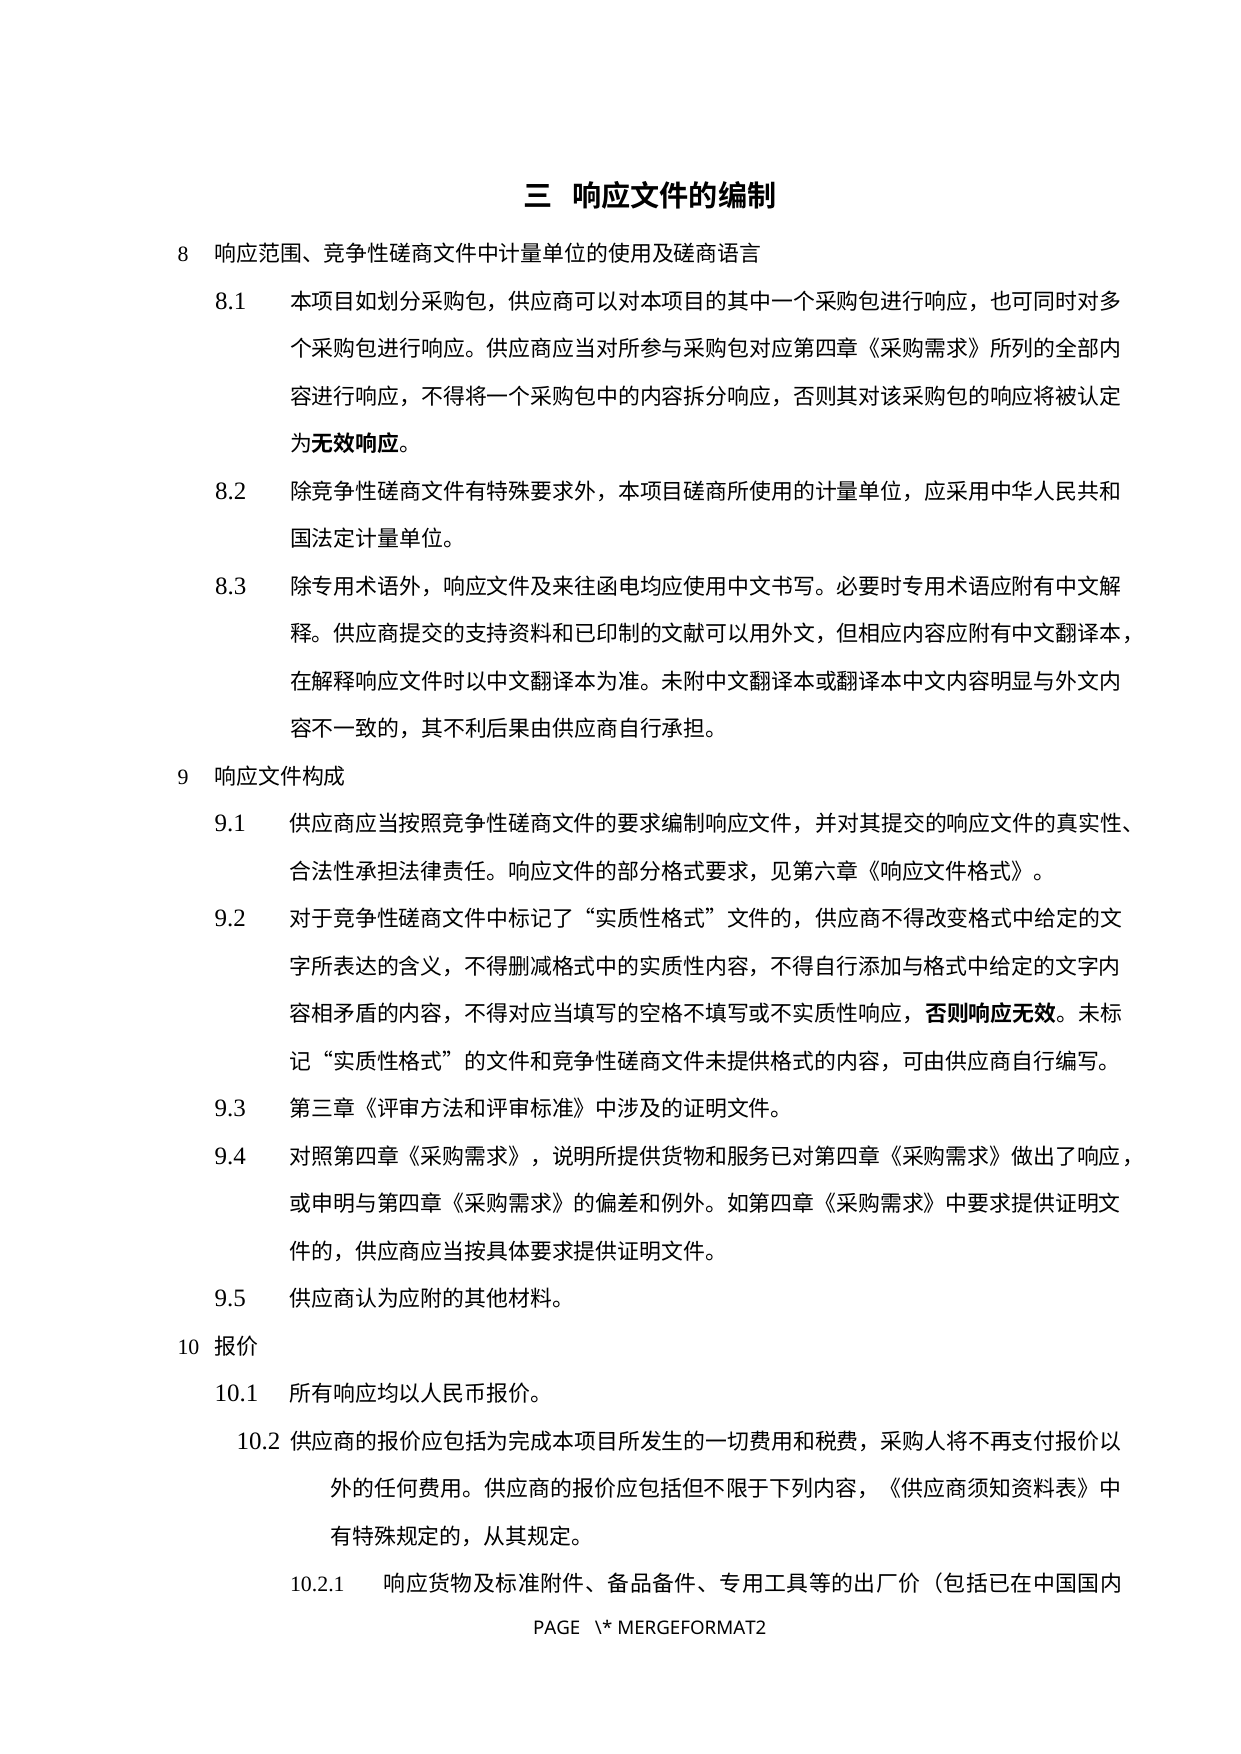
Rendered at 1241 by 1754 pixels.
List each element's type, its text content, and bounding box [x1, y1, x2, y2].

list 供应商应当按照竞争性磋商文件的要求编制响应文件，并对其提交的响应文件的真实性、合法性承担法律责任。响应文件的部分格式要求，见第六章《响应文件格式》。 [214, 806, 1122, 886]
list 报价 [177, 1329, 1122, 1361]
list 对于竞争性磋商文件中标记了“实质性格式”文件的，供应商不得改变格式中给定的文字所表达的含义，不得删减格式中的实质性内容，不得自行添加与格式中给定的文字内容相矛盾的内容，不得对应当填写的空格不填写或不实质性响应，否则响应无效。未标记“实质性格式”的文件和竞争性磋商文件未提供格式的内容，可由供应商自行编写。 [214, 901, 1122, 1076]
list 响应文件构成 [177, 759, 1122, 791]
list 响应范围、竞争性磋商文件中计量单位的使用及磋商语言 [177, 236, 1122, 268]
list 本项目如划分采购包，供应商可以对本项目的其中一个采购包进行响应，也可同时对多个采购包进行响应。供应商应当对所参与采购包对应第四章《采购需求》所列的全部内容进行响应，不得将一个采购包中的内容拆分响应，否则其对该采购包的响应将被认定为无效响应。 [215, 284, 1122, 458]
list 对照第四章《采购需求》，说明所提供货物和服务已对第四章《采购需求》做出了响应，或申明与第四章《采购需求》的偏差和例外。如第四章《采购需求》中要求提供证明文件的，供应商应当按具体要求提供证明文件。 [214, 1139, 1122, 1266]
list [290, 1566, 1122, 1598]
list 除专用术语外，响应文件及来往函电均应使用中文书写。必要时专用术语应附有中文解释。供应商提交的支持资料和已印制的文献可以用外文，但相应内容应附有中文翻译本，在解释响应文件时以中文翻译本为准。未附中文翻译本或翻译本中文内容明显与外文内容不一致的，其不利后果由供应商自行承担。 [215, 569, 1122, 743]
subtitle 三 响应文件的编制 [177, 173, 1122, 215]
list 所有响应均以人民币报价。 [214, 1376, 1122, 1408]
list 供应商认为应附的其他材料。 [214, 1281, 1122, 1313]
list 第三章《评审方法和评审标准》中涉及的证明文件。 [214, 1091, 1122, 1123]
list 除竞争性磋商文件有特殊要求外，本项目磋商所使用的计量单位，应采用中华人民共和国法定计量单位。 [215, 474, 1122, 553]
list 供应商的报价应包括为完成本项目所发生的一切费用和税费，采购人将不再支付报价以外的任何费用。供应商的报价应包括但不限于下列内容，《供应商须知资料表》中有特殊规定的，从其规定。 [236, 1424, 1122, 1551]
